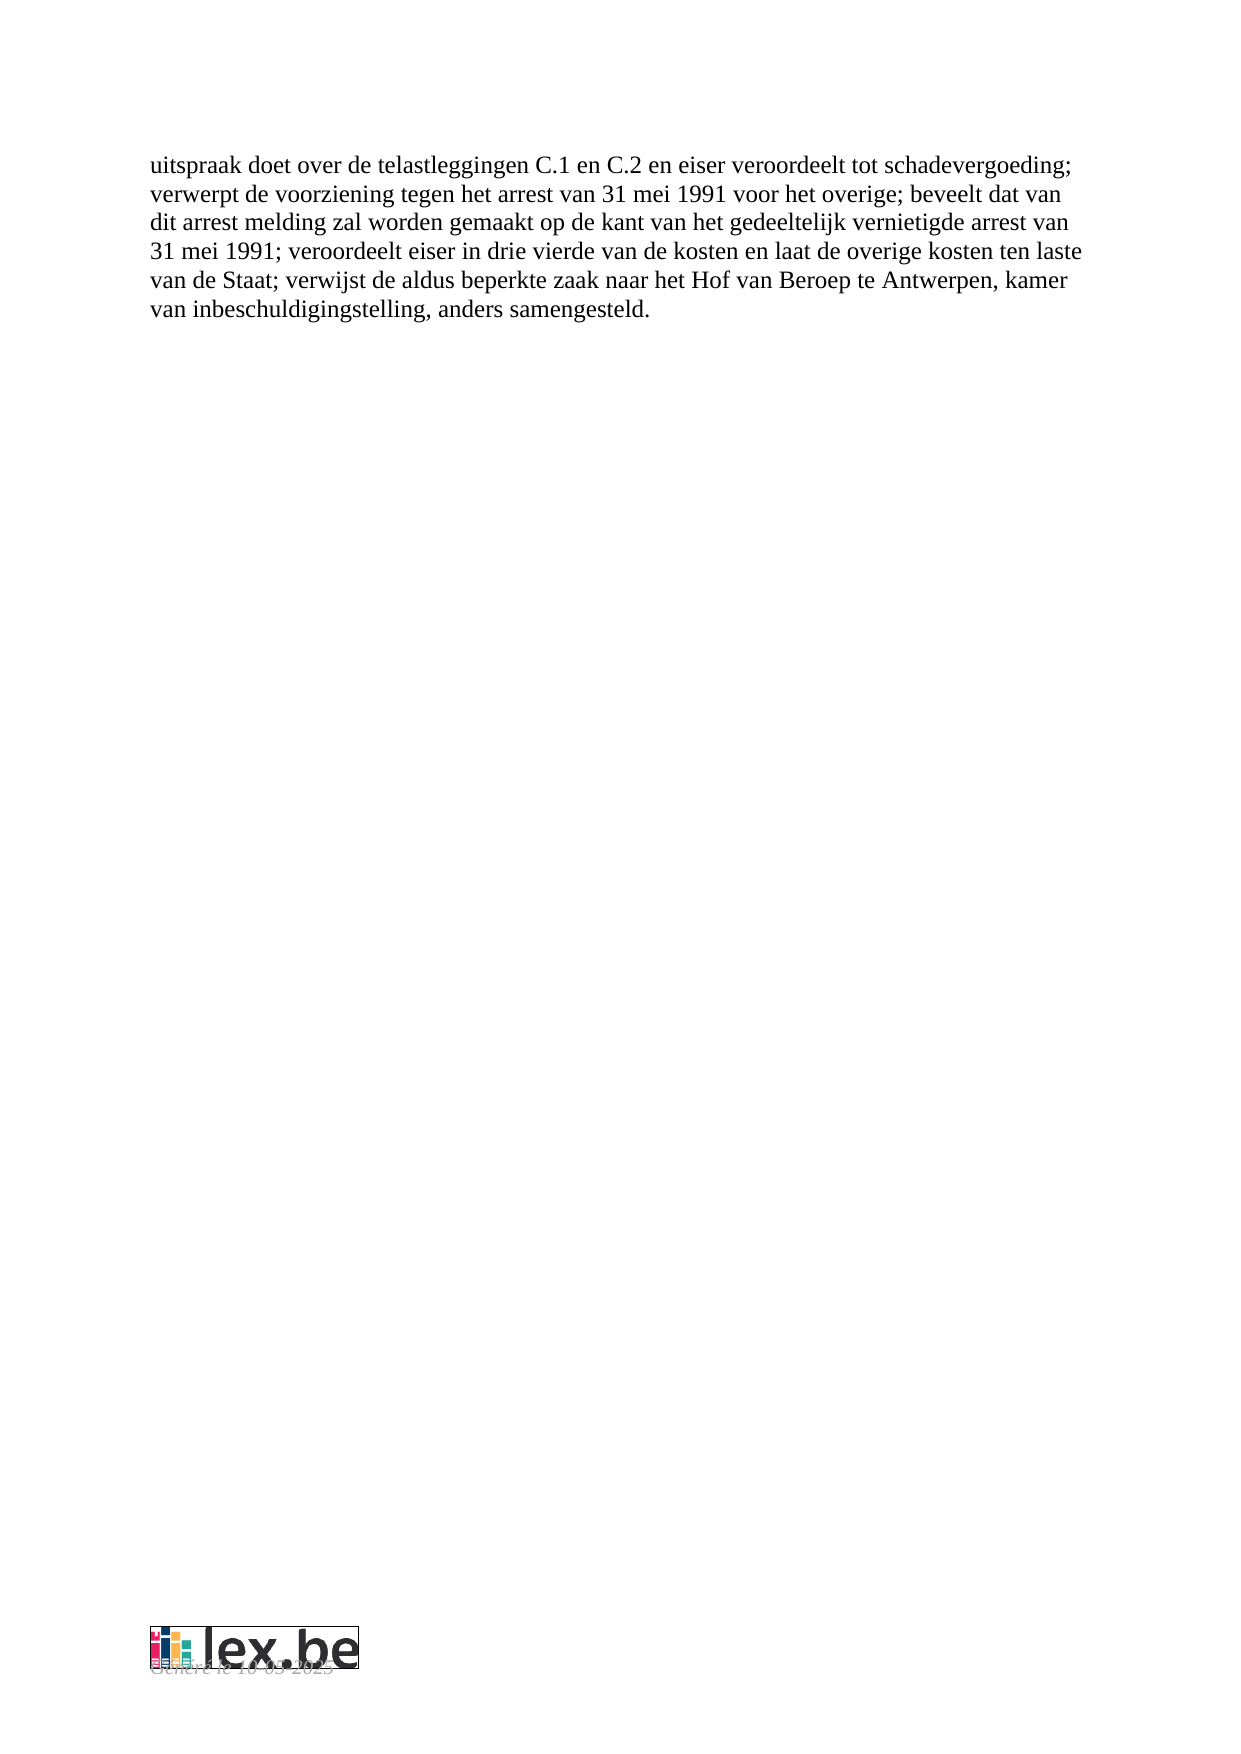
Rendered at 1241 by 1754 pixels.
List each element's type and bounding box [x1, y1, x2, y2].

picture [151, 1627, 358, 1668]
text [150, 150, 1090, 322]
